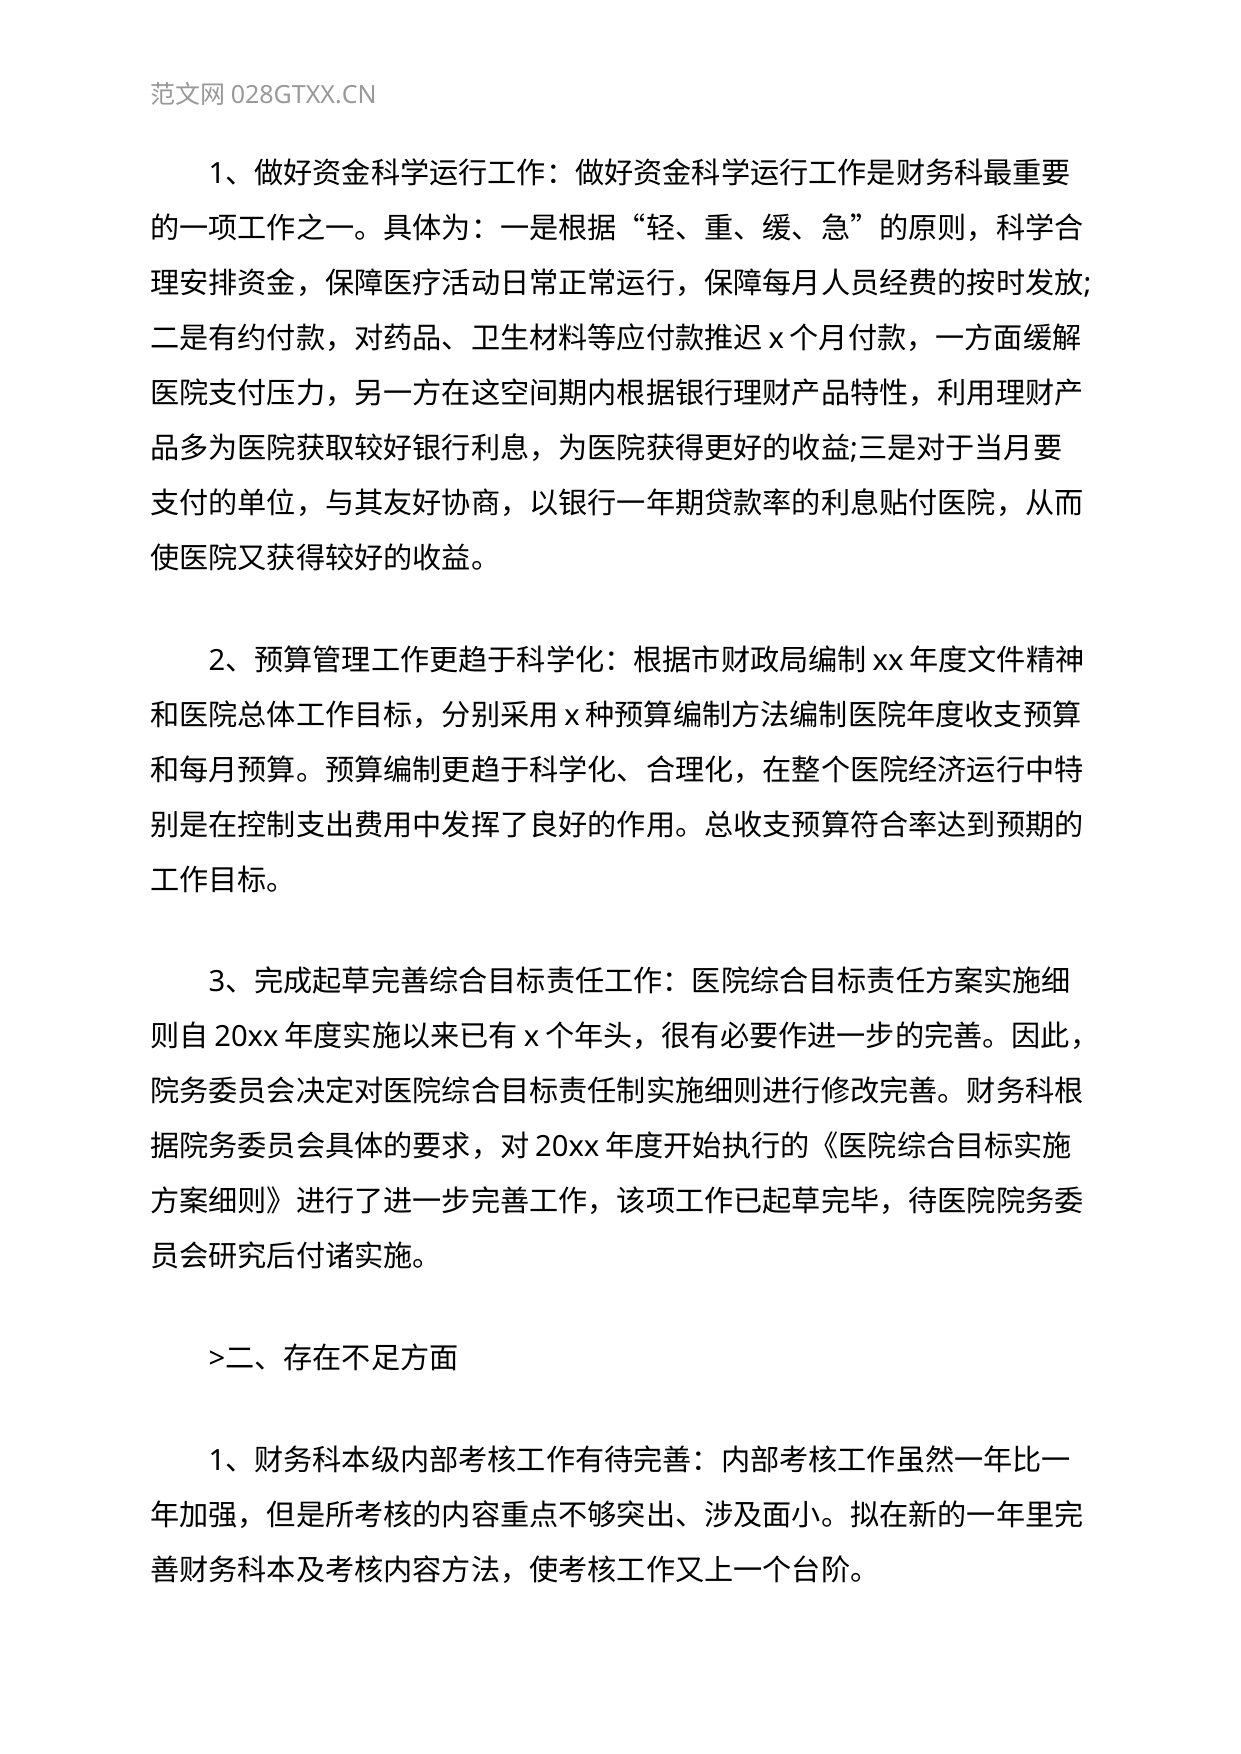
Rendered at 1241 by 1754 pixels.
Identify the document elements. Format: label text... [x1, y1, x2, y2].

text 2、预算管理工作更趋于科学化：根据市财政局编制xx年度文件精神和医院总体工作目标，分别采用x种预算编制方法编制医院年度收支预算和每月预算。预算编制更趋于科学化、合理化，在整个医院经济运行中特别是在控制支出费用中发挥了良好的作用。总收支预算符合率达到预期的工作目标。 [150, 636, 1090, 898]
text 1、做好资金科学运行工作：做好资金科学运行工作是财务科最重要的一项工作之一。具体为：一是根据“轻、重、缓、急”的原则，科学合理安排资金，保障医疗活动日常正常运行，保障每月人员经费的按时发放;二是有约付款，对药品、卫生材料等应付款推迟x个月付款，一方面缓解医院支付压力，另一方在这空间期内根据银行理财产品特性，利用理财产品多为医院获取较好银行利息，为医院获得更好的收益;三是对于当月要支付的单位，与其友好协商，以银行一年期贷款率的利息贴付医院，从而使医院又获得较好的收益。 [150, 150, 1090, 577]
text 1、财务科本级内部考核工作有待完善：内部考核工作虽然一年比一年加强，但是所考核的内容重点不够突出、涉及面小。拟在新的一年里完善财务科本及考核内容方法，使考核工作又上一个台阶。 [150, 1437, 1090, 1589]
text 3、完成起草完善综合目标责任工作：医院综合目标责任方案实施细则自20xx年度实施以来已有x个年头，很有必要作进一步的完善。因此，院务委员会决定对医院综合目标责任制实施细则进行修改完善。财务科根据院务委员会具体的要求，对20xx年度开始执行的《医院综合目标实施方案细则》进行了进一步完善工作，该项工作已起草完毕，待医院院务委员会研究后付诸实施。 [150, 958, 1090, 1275]
text >二、存在不足方面 [150, 1334, 1090, 1377]
